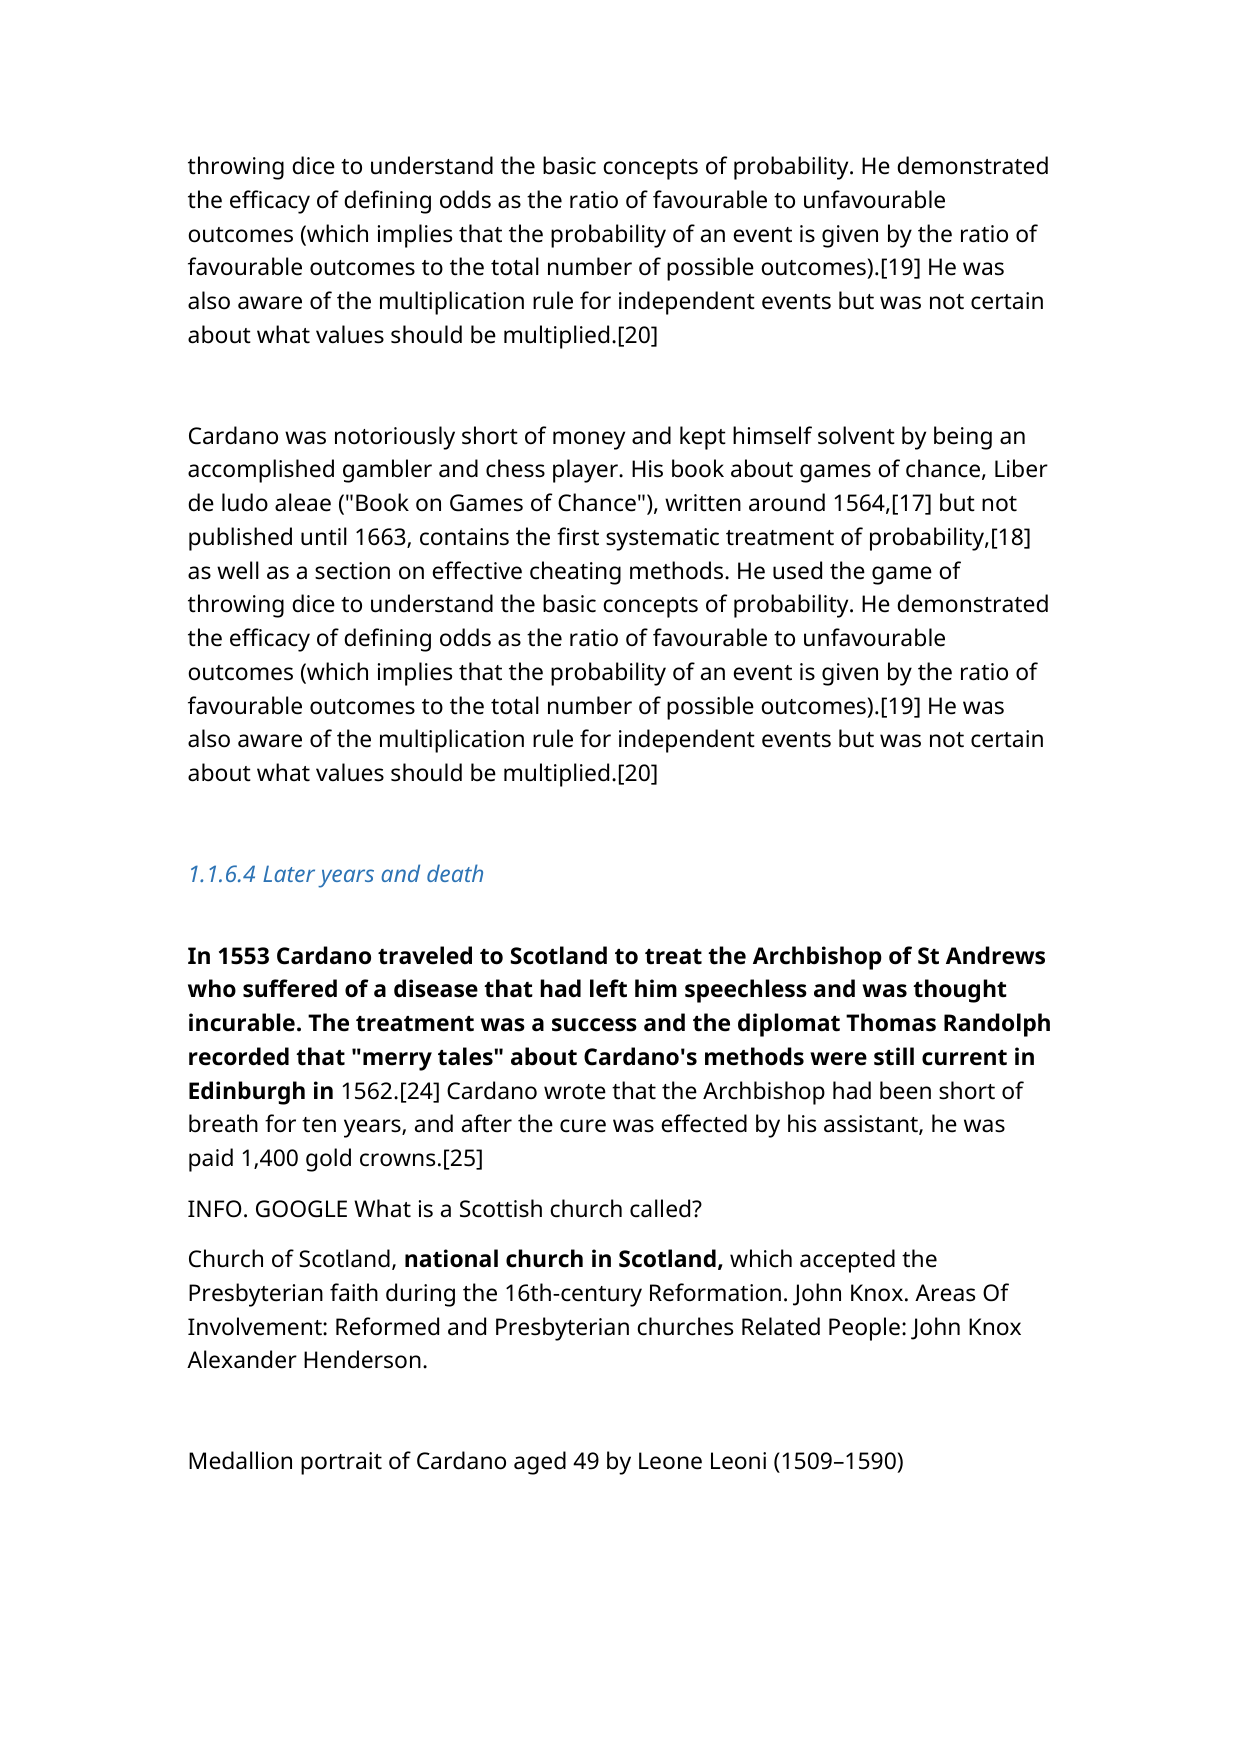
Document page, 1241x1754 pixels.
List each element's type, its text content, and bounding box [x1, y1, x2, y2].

text Church of Scotland, national church in Scotland, which accepted the Presbyterian faith during the 16th-century Reformation. John Knox. Areas Of Involvement: Reformed and Presbyterian churches Related People: John Knox Alexander Henderson. [187, 1243, 1053, 1375]
text In 1553 Cardano traveled to Scotland to treat the Archbishop of St Andrews who suffered of a disease that had left him speechless and was thought incurable. The treatment was a success and the diplomat Thomas Randolph recorded that "merry tales" about Cardano's methods were still current in Edinburgh in 1562.[24] Cardano wrote that the Archbishop had been short of breath for ten years, and after the cure was effected by his assistant, he was paid 1,400 gold crowns.[25] [187, 939, 1053, 1173]
text INFO. GOOGLE What is a Scottish church called? [187, 1192, 1053, 1224]
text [187, 150, 1053, 350]
subtitle Later years and death [187, 858, 1053, 889]
text Medallion portrait of Cardano aged 49 by Leone Leoni (1509–1590) [187, 1445, 1053, 1476]
